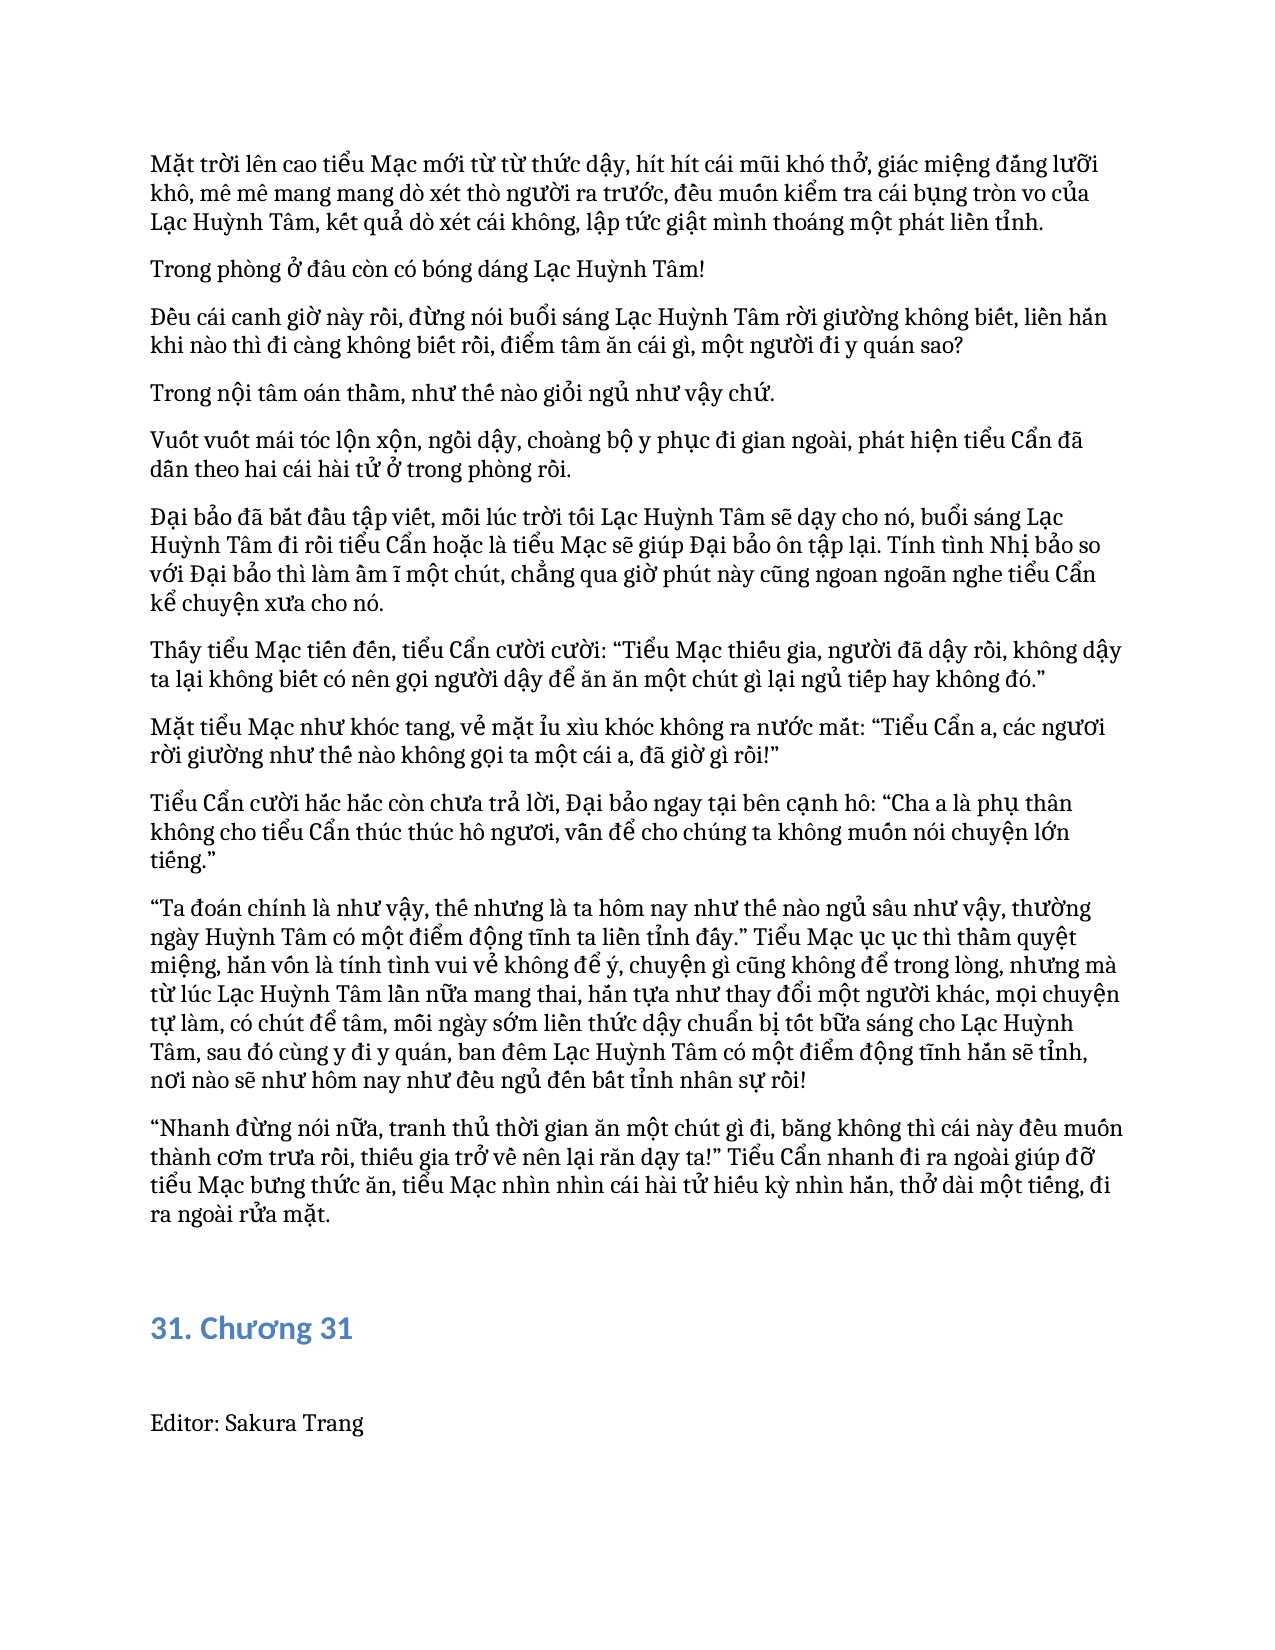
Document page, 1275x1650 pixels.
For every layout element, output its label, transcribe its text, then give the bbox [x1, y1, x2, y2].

text Mặt trời lên cao tiểu Mạc mới từ từ thức dậy, hít hít cái mũi khó thở, giác miệng đắng lưỡi khô, mê mê mang mang dò xét thò người ra trước, đều muốn kiểm tra cái bụng tròn vo của Lạc Huỳnh Tâm, kết quả dò xét cái không, lập tức giật mình thoáng một phát liền tỉnh. [150, 150, 1125, 236]
text Trong nội tâm oán thầm, như thế nào giỏi ngủ như vậy chứ. [150, 379, 1125, 407]
text Đại bảo đã bắt đầu tập viết, mỗi lúc trời tối Lạc Huỳnh Tâm sẽ dạy cho nó, buổi sáng Lạc Huỳnh Tâm đi rồi tiểu Cẩn hoặc là tiểu Mạc sẽ giúp Đại bảo ôn tập lại. Tính tình Nhị bảo so với Đại bảo thì làm ầm ĩ một chút, chẳng qua giờ phút này cũng ngoan ngoãn nghe tiểu Cẩn kể chuyện xưa cho nó. [150, 502, 1125, 617]
text Đều cái canh giờ này rồi, đừng nói buổi sáng Lạc Huỳnh Tâm rời giường không biết, liền hắn khi nào thì đi càng không biết rồi, điểm tâm ăn cái gì, một người đi y quán sao? [150, 302, 1125, 360]
text Vuốt vuốt mái tóc lộn xộn, ngồi dậy, choàng bộ y phục đi gian ngoài, phát hiện tiểu Cẩn đã dẫn theo hai cái hài tử ở trong phòng rồi. [150, 426, 1125, 484]
text Mặt tiểu Mạc như khóc tang, vẻ mặt ỉu xìu khóc không ra nước mắt: “Tiểu Cẩn a, các ngươi rời giường như thế nào không gọi ta một cái a, đã giờ gì rồi!” [150, 712, 1125, 770]
text “Ta đoán chính là như vậy, thế nhưng là ta hôm nay như thế nào ngủ sâu như vậy, thường ngày Huỳnh Tâm có một điểm động tĩnh ta liền tỉnh đấy.” Tiểu Mạc ục ục thì thầm quyệt miệng, hắn vốn là tính tình vui vẻ không để ý, chuyện gì cũng không để trong lòng, nhưng mà từ lúc Lạc Huỳnh Tâm lần nữa mang thai, hắn tựa như thay đổi một người khác, mọi chuyện tự làm, có chút để tâm, mỗi ngày sớm liền thức dậy chuẩn bị tốt bữa sáng cho Lạc Huỳnh Tâm, sau đó cùng y đi y quán, ban đêm Lạc Huỳnh Tâm có một điểm động tĩnh hắn sẽ tỉnh, nơi nào sẽ như hôm nay như đều ngủ đến bất tỉnh nhân sự rồi! [150, 894, 1125, 1095]
subtitle 31. Chương 31 [150, 1307, 1125, 1348]
text Trong phòng ở đâu còn có bóng dáng Lạc Huỳnh Tâm! [150, 255, 1125, 284]
text Editor: Sakura Trang [150, 1352, 1125, 1438]
text Tiểu Cẩn cười hắc hắc còn chưa trả lời, Đại bảo ngay tại bên cạnh hô: “Cha a là phụ thân không cho tiểu Cẩn thúc thúc hô ngươi, vẫn để cho chúng ta không muốn nói chuyện lớn tiếng.” [150, 789, 1125, 875]
text “Nhanh đừng nói nữa, tranh thủ thời gian ăn một chút gì đi, bằng không thì cái này đều muốn thành cơm trưa rồi, thiếu gia trở về nên lại răn dạy ta!” Tiểu Cẩn nhanh đi ra ngoài giúp đỡ tiểu Mạc bưng thức ăn, tiểu Mạc nhìn nhìn cái hài tử hiếu kỳ nhìn hắn, thở dài một tiếng, đi ra ngoài rửa mặt. [150, 1114, 1125, 1286]
text Thấy tiểu Mạc tiến đến, tiểu Cẩn cười cười: “Tiểu Mạc thiếu gia, người đã dậy rồi, không dậy ta lại không biết có nên gọi người dậy để ăn ăn một chút gì lại ngủ tiếp hay không đó.” [150, 636, 1125, 694]
